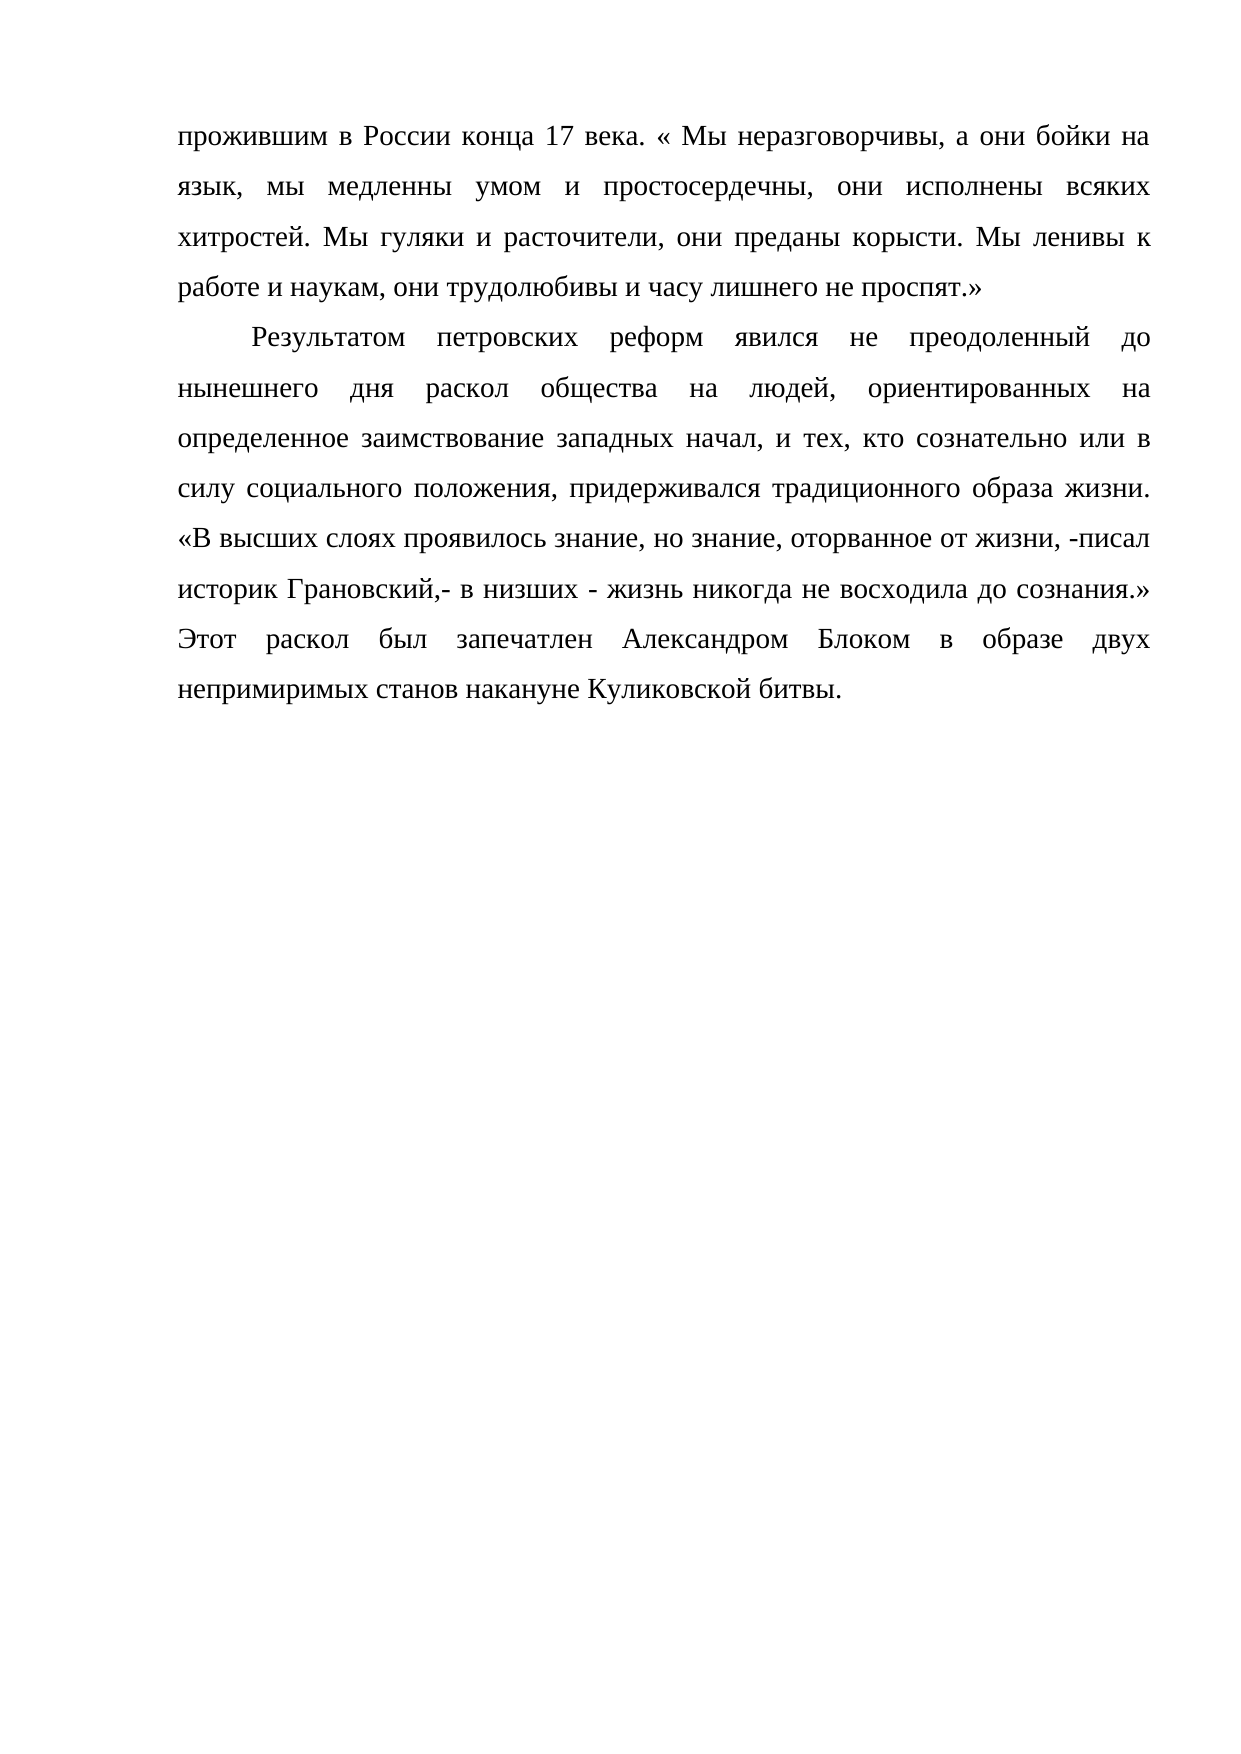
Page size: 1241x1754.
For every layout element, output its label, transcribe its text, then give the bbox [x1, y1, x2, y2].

text Результатом петровских реформ явился не преодоленный до нынешнего дня раскол общества на людей, ориентированных на определенное заимствование западных начал, и тех, кто сознательно или в силу социального положения, придерживался традиционного образа жизни. «В высших слоях проявилось знание, но знание, оторванное от жизни, -писал историк Грановский,- в низших - жизнь никогда не восходила до сознания.» Этот раскол был запечатлен Александром Блоком в образе двух непримиримых станов накануне Куликовской битвы. [177, 319, 1152, 705]
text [177, 118, 1152, 303]
